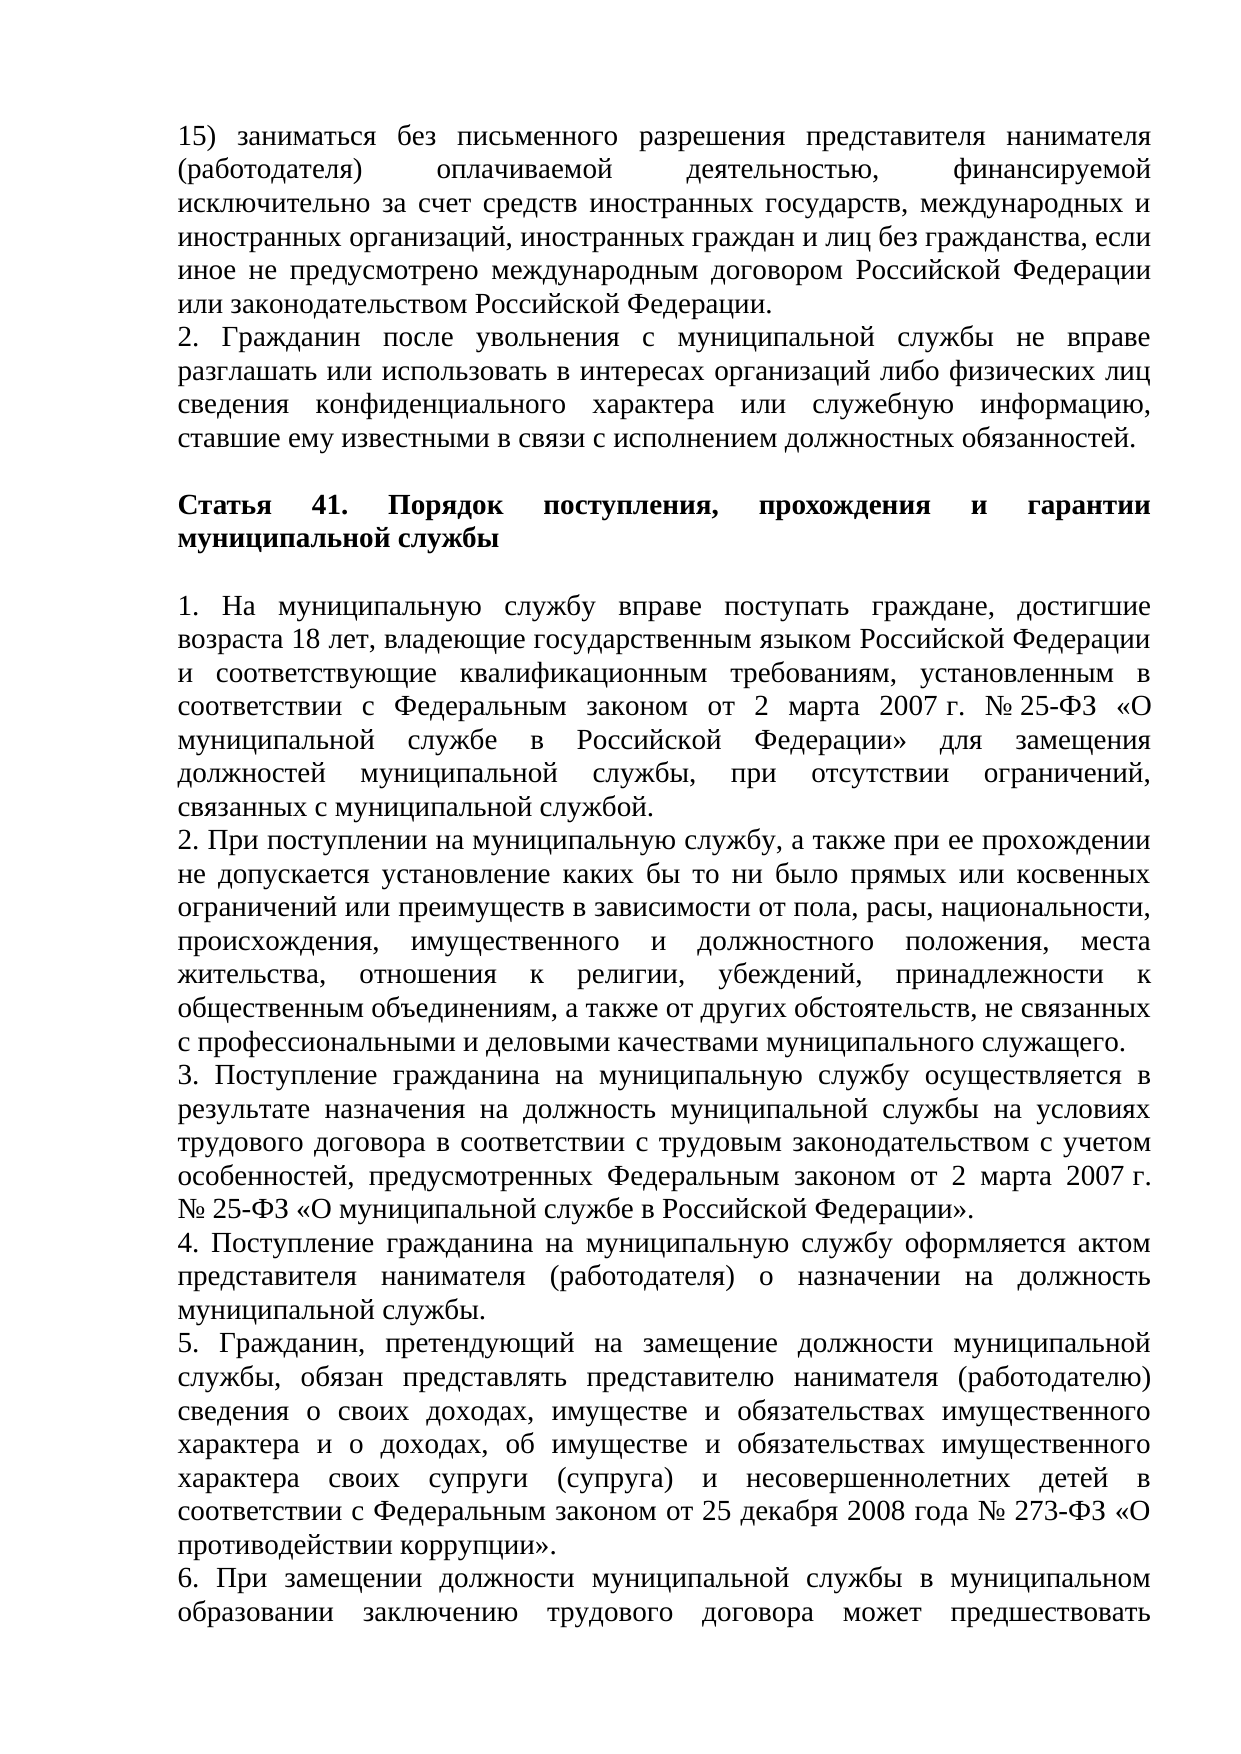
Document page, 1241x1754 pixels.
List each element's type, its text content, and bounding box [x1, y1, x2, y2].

text 4. Поступление гражданина на муниципальную службу оформляется актом представителя нанимателя (работодателя) о назначении на должность муниципальной службы. [177, 1225, 1152, 1326]
text 5. Гражданин, претендующий на замещение должности муниципальной службы, обязан представлять представителю нанимателя (работодателю) сведения о своих доходах, имуществе и обязательствах имущественного характера и о доходах, об имуществе и обязательствах имущественного характера своих супруги (супруга) и несовершеннолетних детей в соответствии с Федеральным законом от 25 декабря 2008 года № 273-ФЗ «О противодействии коррупции». [177, 1326, 1152, 1560]
text 2. Гражданин после увольнения с муниципальной службы не вправе разглашать или использовать в интересах организаций либо физических лиц сведения конфиденциального характера или служебную информацию, ставшие ему известными в связи с исполнением должностных обязанностей. [177, 319, 1152, 453]
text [177, 1560, 1152, 1627]
text 1. На муниципальную службу вправе поступать граждане, достигшие возраста 18 лет, владеющие государственным языком Российской Федерации и соответствующие квалификационным требованиям, установленным в соответствии с Федеральным законом от 2 марта . № 25-ФЗ «О муниципальной службе в Российской Федерации» для замещения должностей муниципальной службы, при отсутствии ограничений, связанных с муниципальной службой. [177, 588, 1152, 822]
text 3. Поступление гражданина на муниципальную службу осуществляется в результате назначения на должность муниципальной службы на условиях трудового договора в соответствии с трудовым законодательством с учетом особенностей, предусмотренных Федеральным законом от 2 марта . № 25-ФЗ «О муниципальной службе в Российской Федерации». [177, 1057, 1152, 1225]
text 15) заниматься без письменного разрешения представителя нанимателя (работодателя) оплачиваемой деятельностью, финансируемой исключительно за счет средств иностранных государств, международных и иностранных организаций, иностранных граждан и лиц без гражданства, если иное не предусмотрено международным договором Российской Федерации или законодательством Российской Федерации. [177, 118, 1152, 319]
text 2. При поступлении на муниципальную службу, а также при ее прохождении не допускается установление каких бы то ни было прямых или косвенных ограничений или преимуществ в зависимости от пола, расы, национальности, происхождения, имущественного и должностного положения, места жительства, отношения к религии, убеждений, принадлежности к общественным объединениям, а также от других обстоятельств, не связанных с профессиональными и деловыми качествами муниципального служащего. [177, 822, 1152, 1057]
text Статья 41. Порядок поступления, прохождения и гарантии муниципальной службы [177, 487, 1152, 554]
